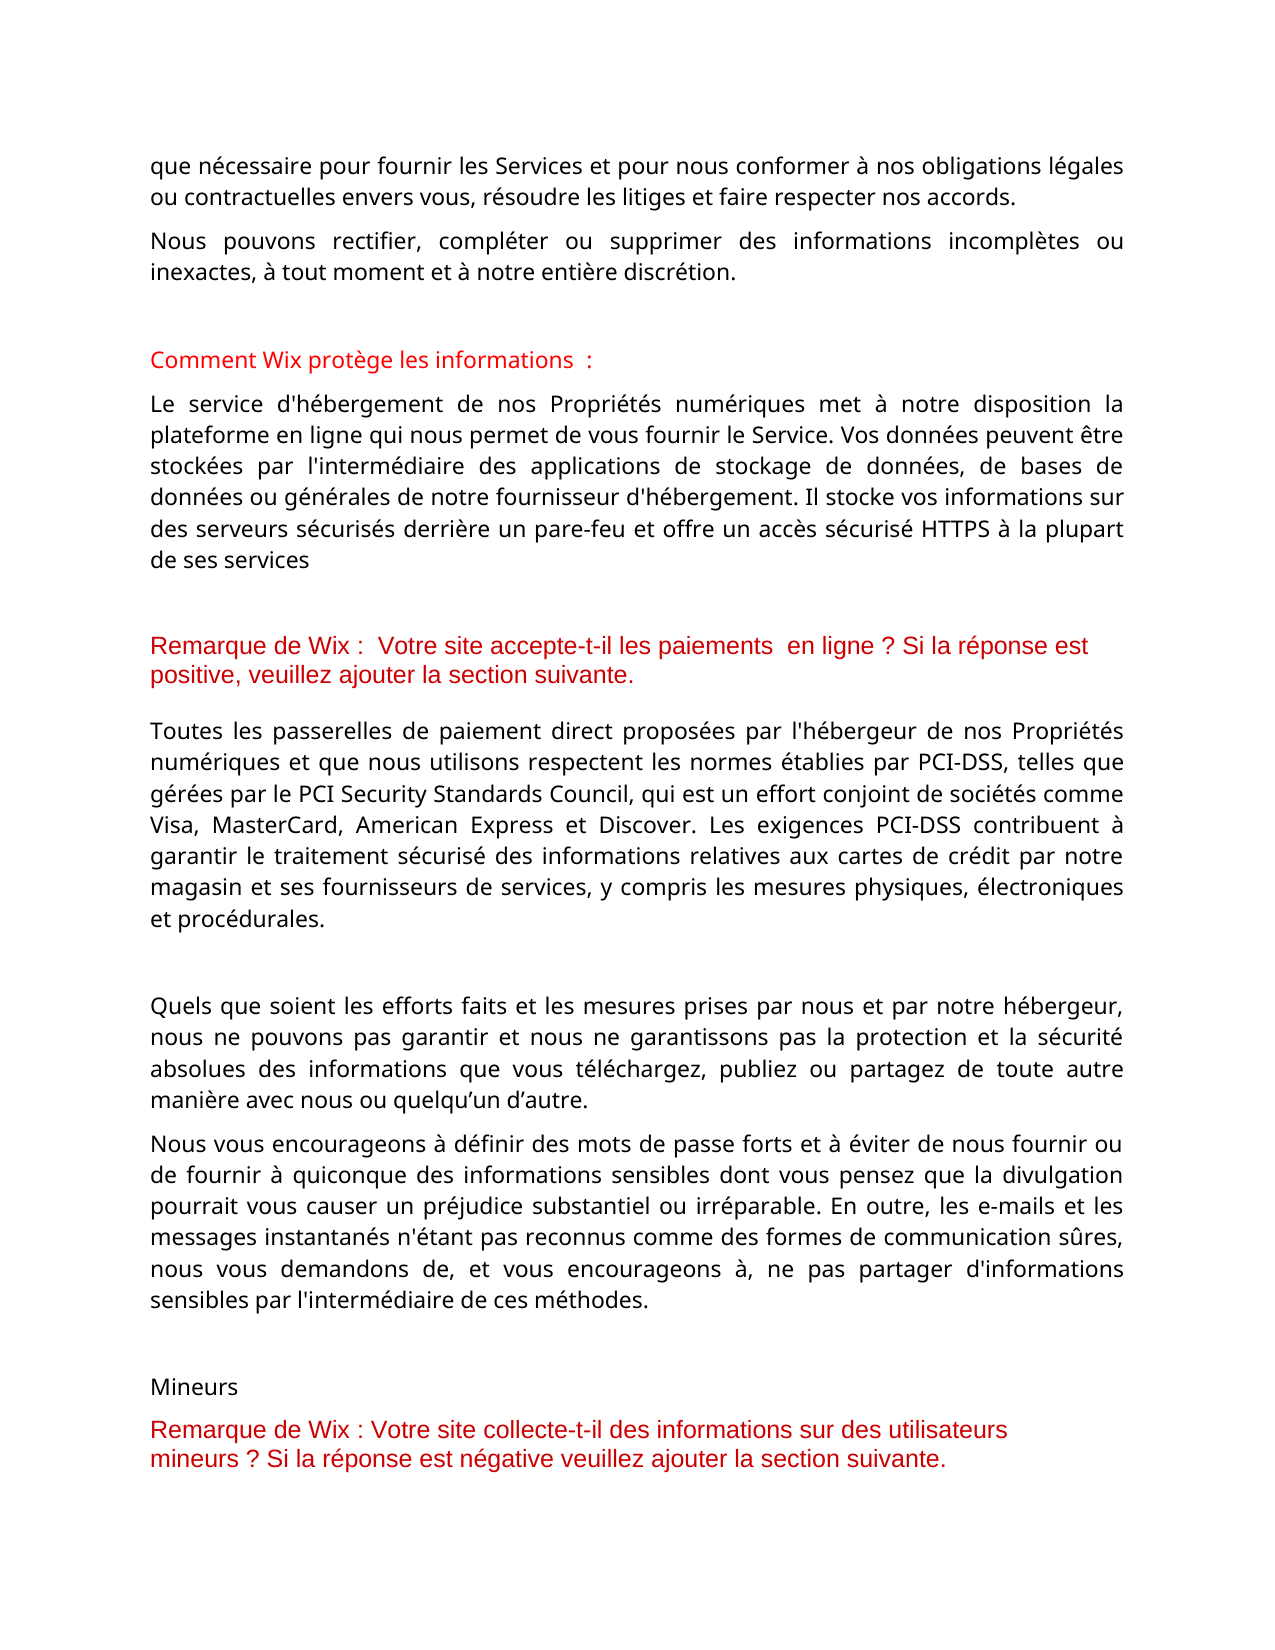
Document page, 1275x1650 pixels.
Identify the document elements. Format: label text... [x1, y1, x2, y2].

text Nous pouvons rectifier, compléter ou supprimer des informations incomplètes ou inexactes, à tout moment et à notre entière discrétion. [150, 225, 1125, 287]
text Nous vous encourageons à définir des mots de passe forts et à éviter de nous fournir ou de fournir à quiconque des informations sensibles dont vous pensez que la divulgation pourrait vous causer un préjudice substantiel ou irréparable. En outre, les e-mails et les messages instantanés n'étant pas reconnus comme des formes de communication sûres, nous vous demandons de, et vous encourageons à, ne pas partager d'informations sensibles par l'intermédiaire de ces méthodes. [150, 1128, 1125, 1315]
text Remarque de Wix : Votre site accepte-t-il les paiements en ligne ? Si la réponse est positive, veuillez ajouter la section suivante. [150, 631, 1125, 715]
text Mineurs [150, 1371, 1125, 1403]
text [150, 150, 1125, 212]
text Comment Wix protège les informations : [150, 344, 1125, 375]
text Quels que soient les efforts faits et les mesures prises par nous et par notre hébergeur, nous ne pouvons pas garantir et nous ne garantissons pas la protection et la sécurité absolues des informations que vous téléchargez, publiez ou partagez de toute autre manière avec nous ou quelqu’un d’autre. [150, 990, 1125, 1115]
text Le service d'hébergement de nos Propriétés numériques met à notre disposition la plateforme en ligne qui nous permet de vous fournir le Service. Vos données peuvent être stockées par l'intermédiaire des applications de stockage de données, de bases de données ou générales de notre fournisseur d'hébergement. Il stocke vos informations sur des serveurs sécurisés derrière un pare-feu et offre un accès sécurisé HTTPS à la plupart de ses services [150, 387, 1125, 575]
text Toutes les passerelles de paiement direct proposées par l'hébergeur de nos Propriétés numériques et que nous utilisons respectent les normes établies par PCI-DSS, telles que gérées par le PCI Security Standards Council, qui est un effort conjoint de sociétés comme Visa, MasterCard, American Express et Discover. Les exigences PCI-DSS contribuent à garantir le traitement sécurisé des informations relatives aux cartes de crédit par notre magasin et ses fournisseurs de services, y compris les mesures physiques, électroniques et procédurales. [150, 715, 1125, 934]
text Remarque de Wix : Votre site collecte-t-il des informations sur des utilisateurs mineurs ? Si la réponse est négative veuillez ajouter la section suivante. [948, 1415, 1125, 1473]
